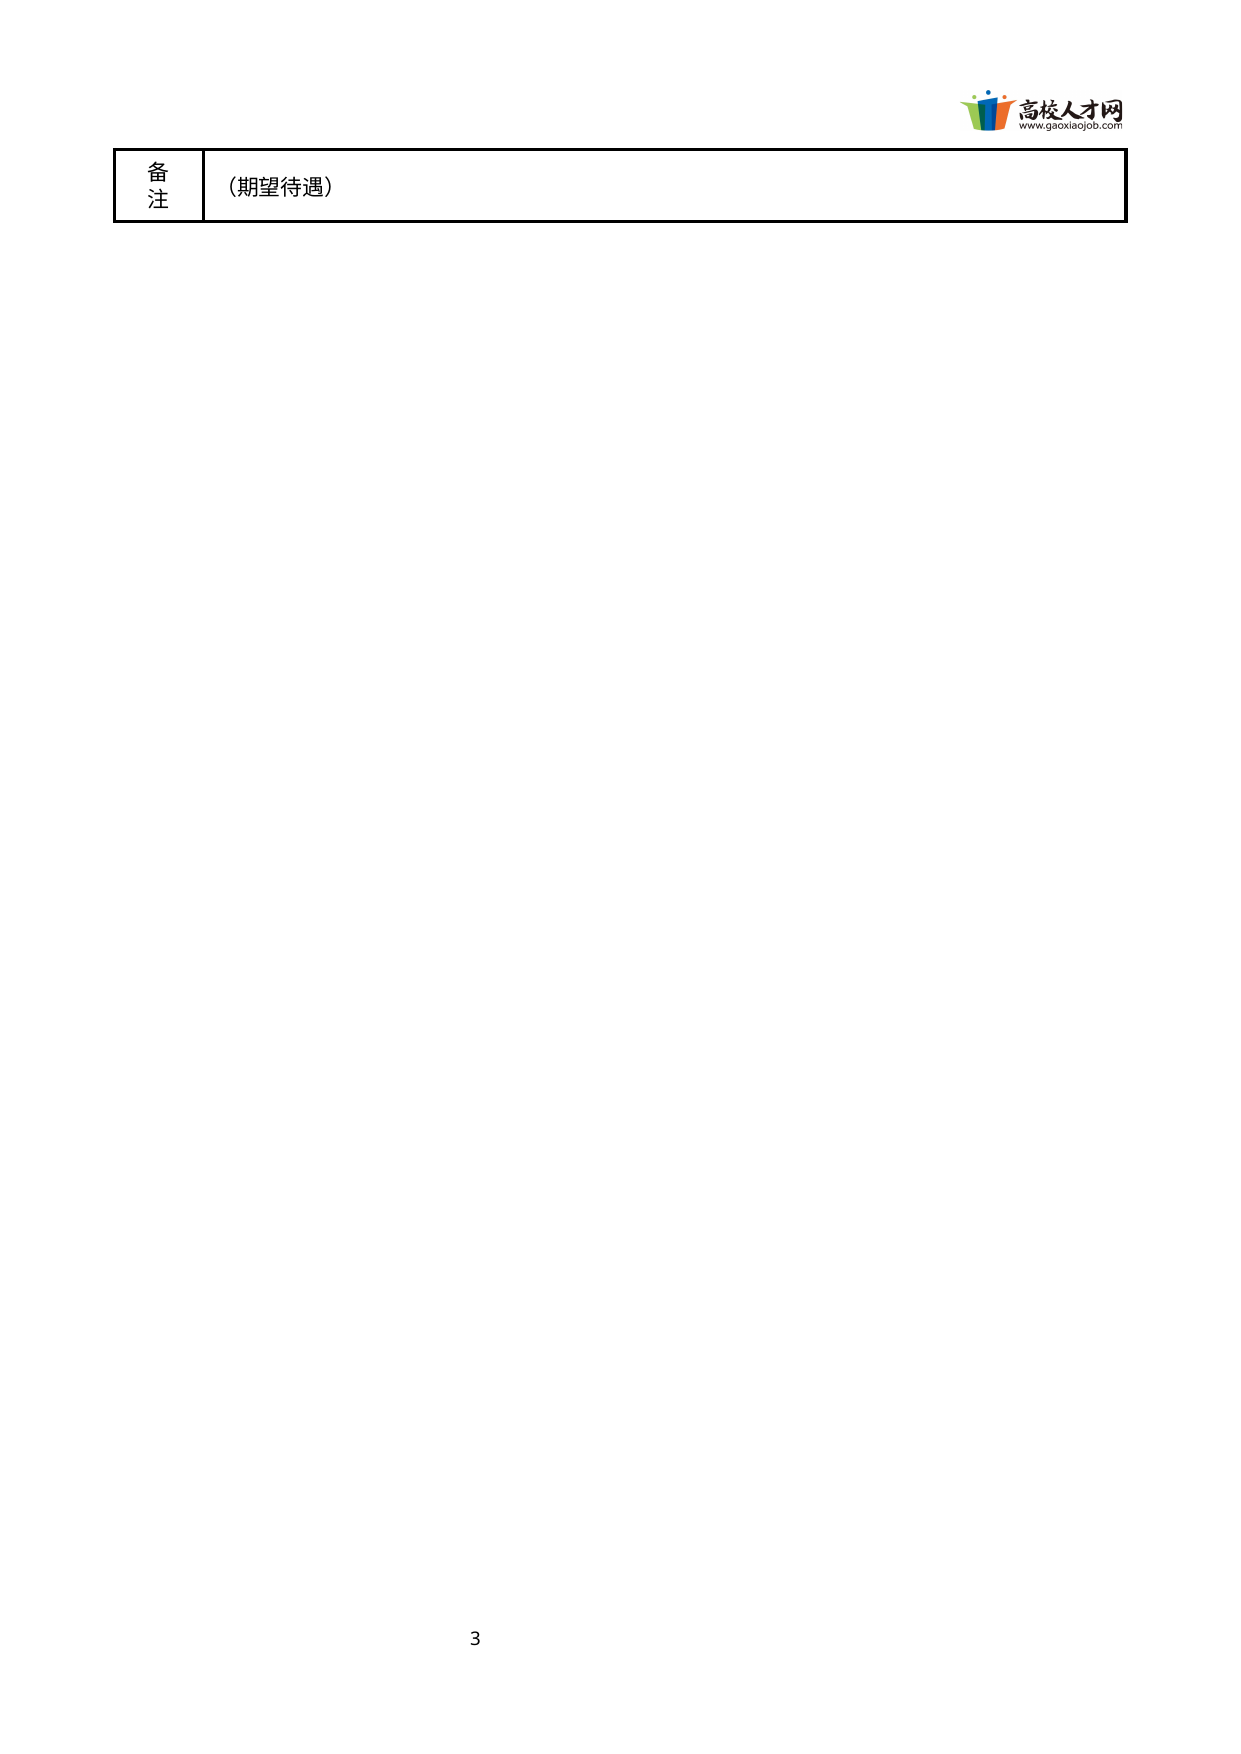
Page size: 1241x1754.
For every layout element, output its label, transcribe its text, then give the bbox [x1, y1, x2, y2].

picture [959, 90, 1123, 131]
table_cell 备 注 [116, 151, 202, 220]
table_cell （期望待遇） [205, 151, 1124, 220]
